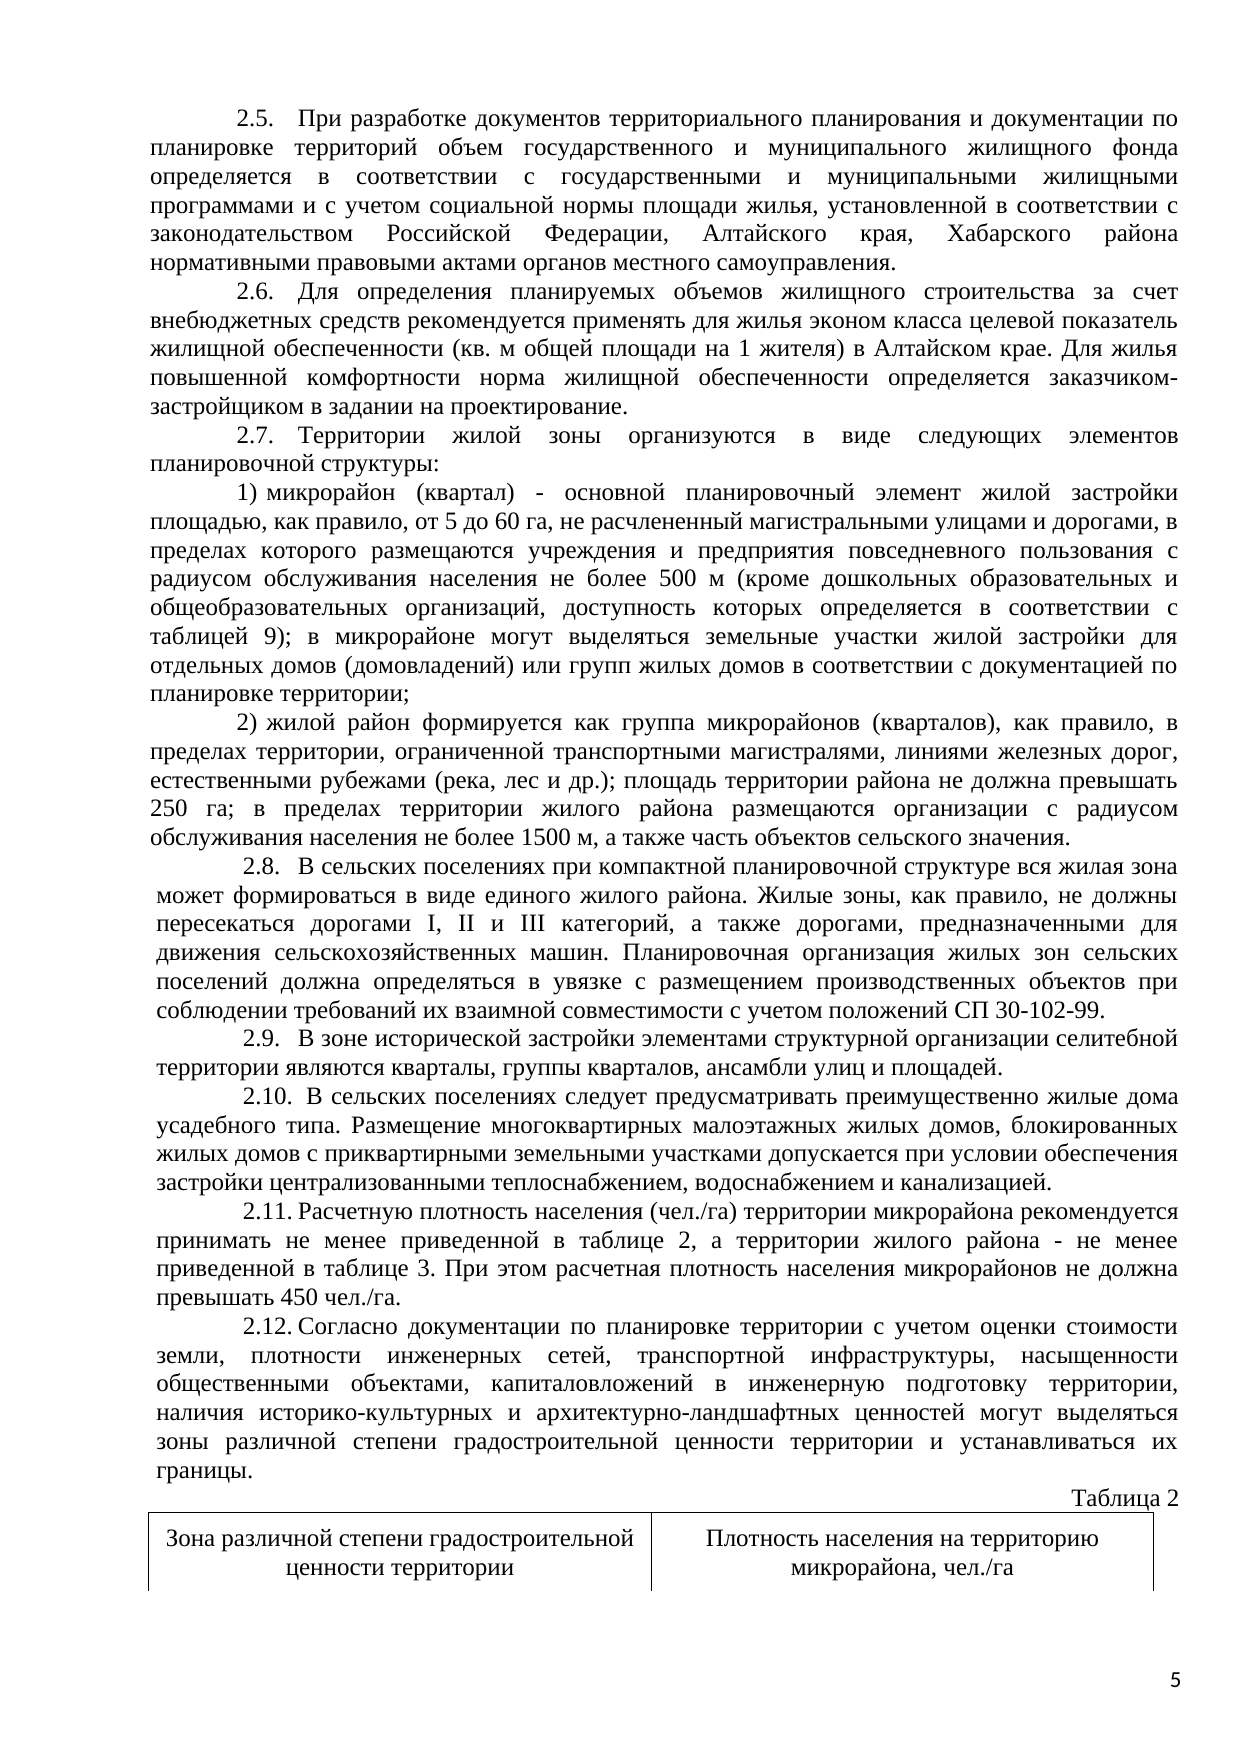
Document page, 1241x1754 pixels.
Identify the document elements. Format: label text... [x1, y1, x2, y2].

text Таблица 2 [148, 1483, 1179, 1512]
list Для определения планируемых объемов жилищного строительства за счет внебюджетных средств рекомендуется применять для жилья эконом класса целевой показатель жилищной обеспеченности (кв. м общей площади на 1 жителя) в Алтайском крае. Для жилья повышенной комфортности норма жилищной обеспеченности определяется заказчиком-застройщиком в задании на проектирование. [150, 276, 1179, 420]
list Согласно документации по планировке территории с учетом оценки стоимости земли, плотности инженерных сетей, транспортной инфраструктуры, насыщенности общественными объектами, капиталовложений в инженерную подготовку территории, наличия историко-культурных и архитектурно-ландшафтных ценностей могут выделяться зоны различной степени градостроительной ценности территории и устанавливаться их границы. [156, 1311, 1179, 1483]
list жилой район формируется как группа микрорайонов (кварталов), как правило, в пределах территории, ограниченной транспортными магистралями, линиями железных дорог, естественными рубежами (река, лес и др.); площадь территории района не должна превышать 250 га; в пределах территории жилого района размещаются организации с радиусом обслуживания населения не более 1500 м, а также часть объектов сельского значения. [150, 707, 1179, 851]
list В сельских поселениях при компактной планировочной структуре вся жилая зона может формироваться в виде единого жилого района. Жилые зоны, как правило, не должны пересекаться дорогами I, II и III категорий, а также дорогами, предназначенными для движения сельскохозяйственных машин. Планировочная организация жилых зон сельских поселений должна определяться в увязке с размещением производственных объектов при соблюдении требований их взаимной совместимости с учетом положений СП 30-102-99. [156, 851, 1179, 1023]
table_header Плотность населения на территорию микрорайона, чел./га [652, 1513, 1153, 1591]
list В зоне исторической застройки элементами структурной организации селитебной территории являются кварталы, группы кварталов, ансамбли улиц и площадей. [156, 1023, 1179, 1081]
list Территории жилой зоны организуются в виде следующих элементов планировочной структуры: [150, 420, 1179, 477]
table_header Зона различной степени градостроительной ценности территории [149, 1513, 651, 1591]
list В сельских поселениях следует предусматривать преимущественно жилые дома усадебного типа. Размещение многоквартирных малоэтажных жилых домов, блокированных жилых домов с приквартирными земельными участками допускается при условии обеспечения застройки централизованными теплоснабжением, водоснабжением и канализацией. [156, 1081, 1179, 1196]
list микрорайон (квартал) - основной планировочный элемент жилой застройки площадью, как правило, от 5 до 60 га, не расчлененный магистральными улицами и дорогами, в пределах которого размещаются учреждения и предприятия повседневного пользования с радиусом обслуживания населения не более 500 м (кроме дошкольных образовательных и общеобразовательных организаций, доступность которых определяется в соответствии с таблицей 9); в микрорайоне могут выделяться земельные участки жилой застройки для отдельных домов (домовладений) или групп жилых домов в соответствии с документацией по планировке территории; [150, 477, 1179, 707]
list При разработке документов территориального планирования и документации по планировке территорий объем государственного и муниципального жилищного фонда определяется в соответствии с государственными и муниципальными жилищными программами и с учетом социальной нормы площади жилья, установленной в соответствии с законодательством Российской Федерации, Алтайского края, Хабарского района нормативными правовыми актами органов местного самоуправления. [150, 103, 1179, 276]
list Расчетную плотность населения (чел./га) территории микрорайона рекомендуется принимать не менее приведенной в таблице 2, а территории жилого района - не менее приведенной в таблице 3. При этом расчетная плотность населения микрорайонов не должна превышать 450 чел./га. [156, 1196, 1179, 1311]
